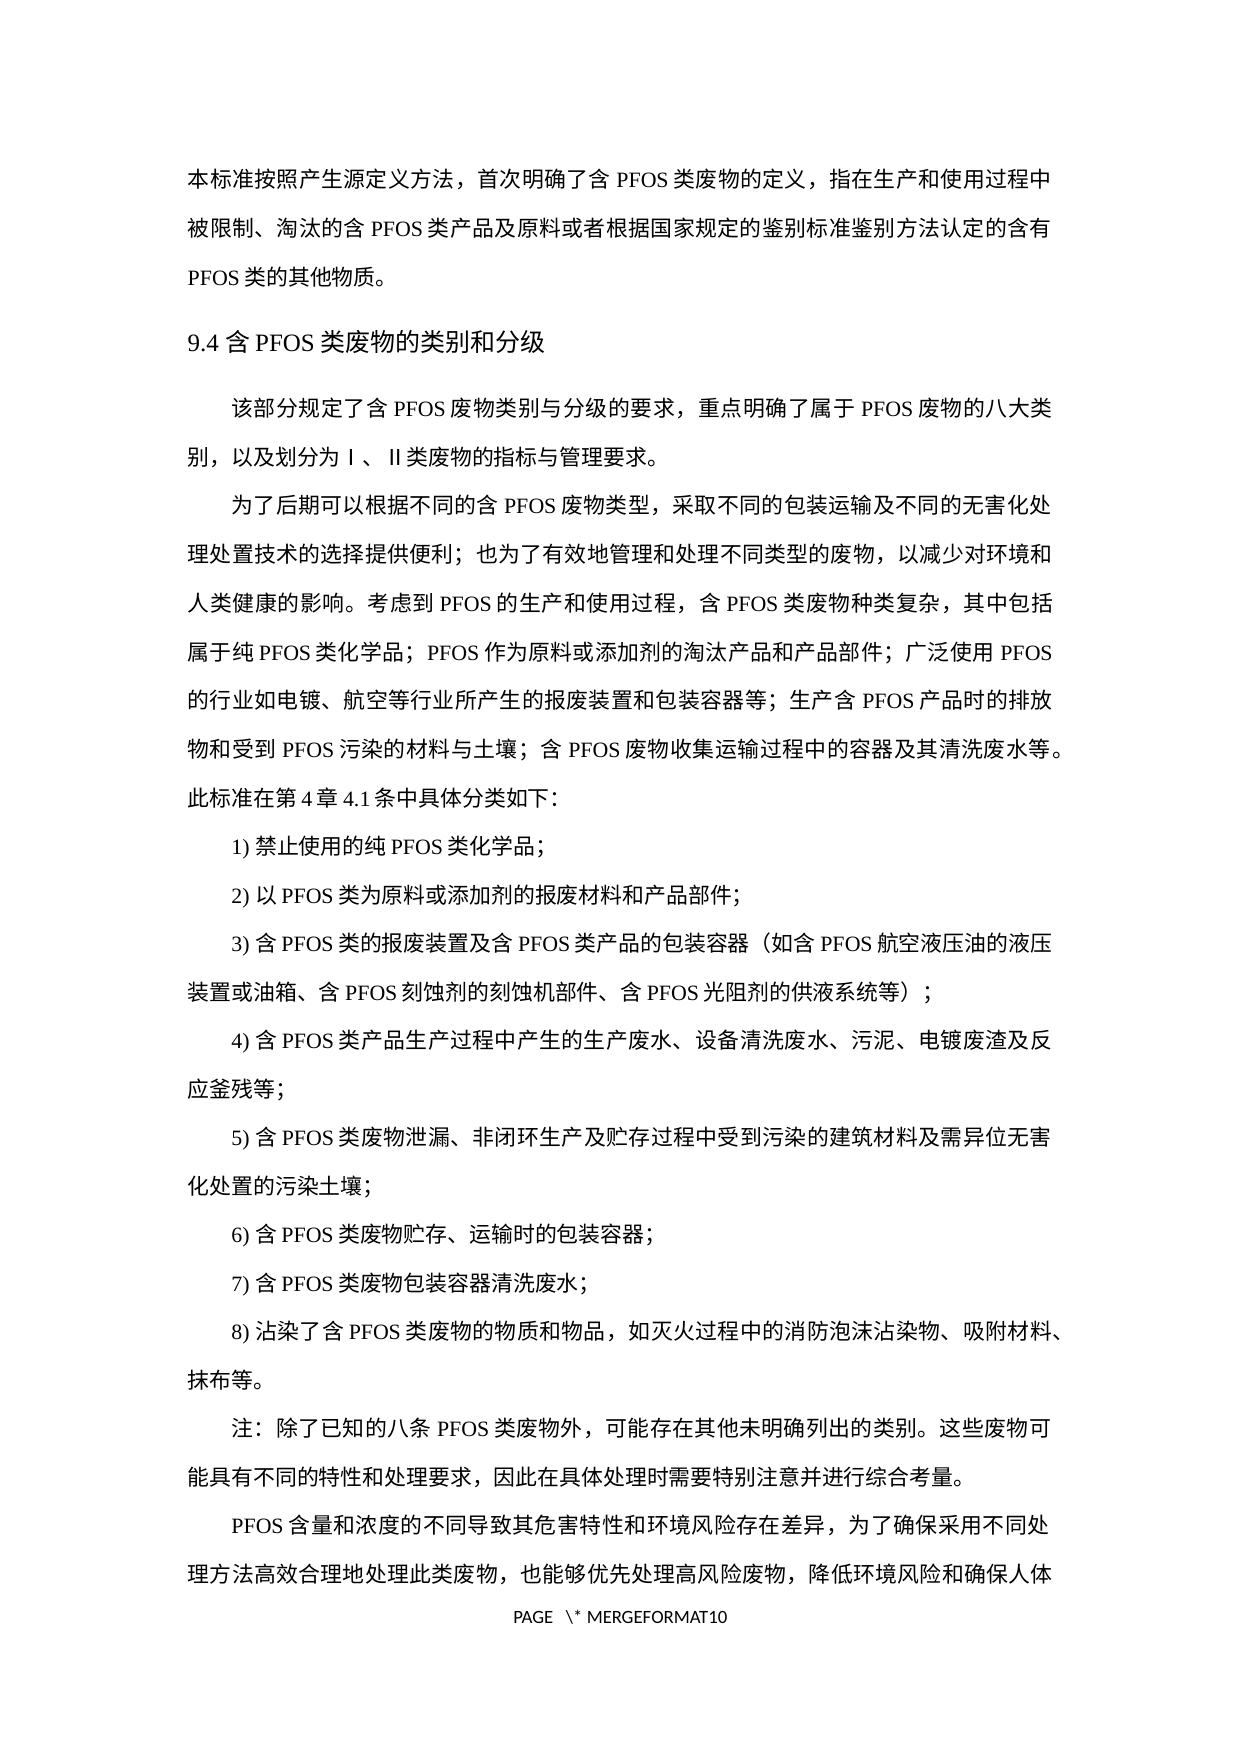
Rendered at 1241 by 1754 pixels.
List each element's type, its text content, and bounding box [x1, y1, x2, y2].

text 为了后期可以根据不同的含PFOS废物类型，采取不同的包装运输及不同的无害化处理处置技术的选择提供便利；也为了有效地管理和处理不同类型的废物，‌以减少对环境和人类健康的影响。考虑到PFOS的生产和使用过程，含PFOS类废物种类复杂，其中包括属于纯PFOS类化学品；PFOS作为原料或添加剂的淘汰产品和产品部件；广泛使用PFOS的行业如电镀、航空等行业所产生的报废装置和包装容器等；生产含PFOS产品时的排放物和受到PFOS污染的材料与土壤；含PFOS废物收集运输过程中的容器及其清洗废水等。此标准在第4章4.1条中具体分类如下：‌ [187, 488, 1053, 813]
list 以PFOS类为原料或添加剂的报废材料和产品部件； [187, 877, 1053, 910]
text 注：除了已知的八条PFOS类废物外，可能存在其他未明确列出的类别。这些废物可能具有不同的特性和处理要求，因此在具体处理时需要特别注意并进行综合考量。 [187, 1411, 1053, 1492]
text 9.4 含PFOS类废物的类别和分级 [187, 308, 1053, 373]
list 含PFOS类废物泄漏、非闭环生产及贮存过程中受到污染的建筑材料及需异位无害化处置的污染土壤； [187, 1120, 1053, 1201]
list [187, 1508, 1053, 1589]
list 沾染了含PFOS类废物的物质和物品，如灭火过程中的消防泡沫沾染物、吸附材料、抹布等。 [187, 1313, 1053, 1395]
list 禁止使用的纯PFOS类化学品； [187, 829, 1053, 861]
list 含PFOS类废物贮存、运输时的包装容器； [187, 1217, 1053, 1249]
list 含PFOS类的报废装置及含PFOS类产品的包装容器（如含PFOS航空液压油的液压装置或油箱、含PFOS刻蚀剂的刻蚀机部件、含PFOS光阻剂的供液系统等）； [187, 926, 1053, 1007]
list 含PFOS类废物包装容器清洗废水； [187, 1265, 1053, 1298]
list 含PFOS类产品生产过程中产生的生产废水、设备清洗废水、污泥、电镀废渣及反应釜残等； [187, 1023, 1053, 1104]
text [187, 162, 1053, 292]
text 该部分规定了含PFOS废物类别与分级的要求，重点明确了属于PFOS废物的八大类别，以及划分为Ⅰ、Ⅱ类废物的指标与管理要求。 [187, 391, 1053, 472]
